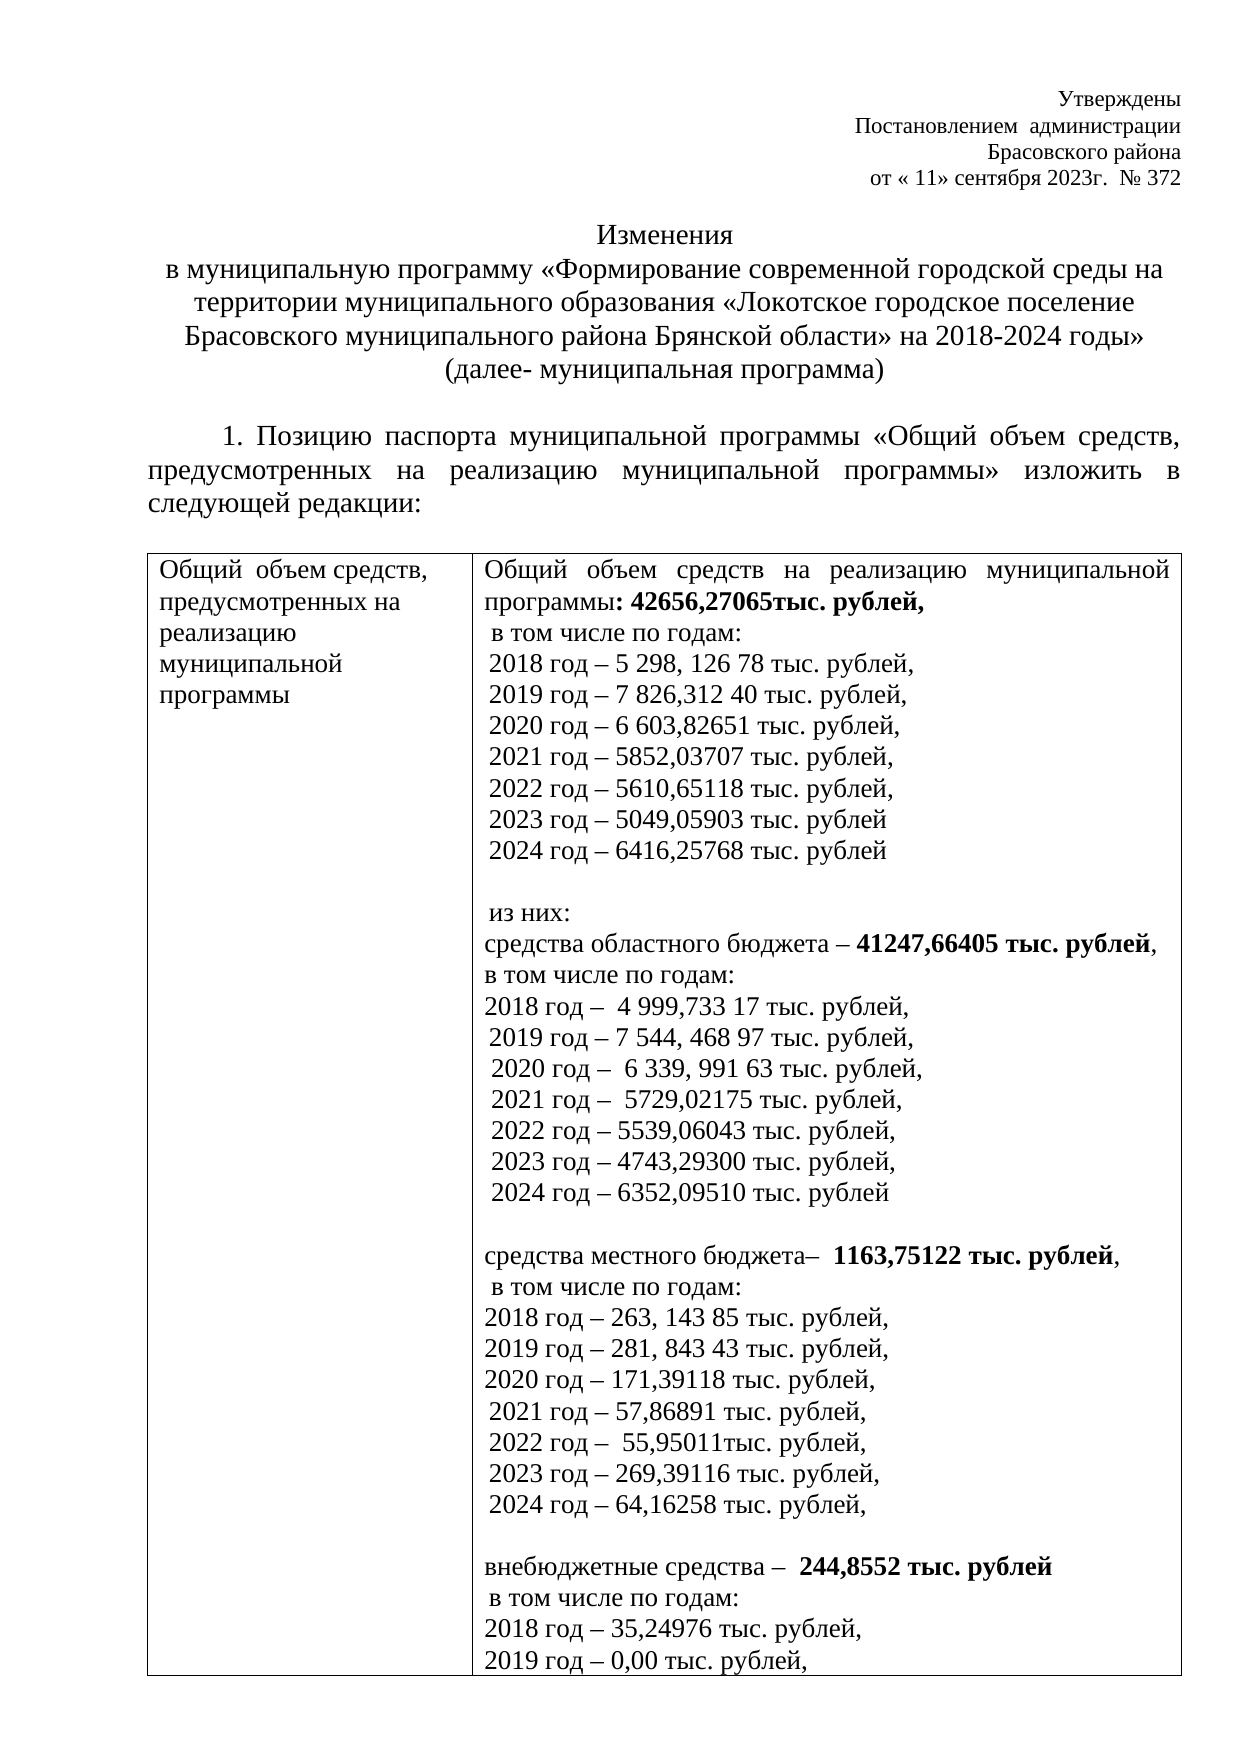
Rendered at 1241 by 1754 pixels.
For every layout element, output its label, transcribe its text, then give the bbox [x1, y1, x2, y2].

text Изменения [148, 217, 1181, 251]
text Брасовского района [148, 138, 1181, 164]
text Постановлением администрации [148, 112, 1181, 138]
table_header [473, 554, 1181, 1675]
text в муниципальную программу «Формирование современной городской среды на территории муниципального образования «Локотское городское поселение Брасовского муниципального района Брянской области» на 2018-2024 годы» (далее- муниципальная программа) [148, 251, 1181, 385]
text 1. Позицию паспорта муниципальной программы «Общий объем средств, предусмотренных на реализацию муниципальной программы» изложить в следующей редакции: [148, 418, 1181, 519]
text Утверждены [148, 85, 1181, 112]
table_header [148, 554, 472, 1675]
text от « 11» сентября 2023г. № 372 [148, 164, 1181, 191]
